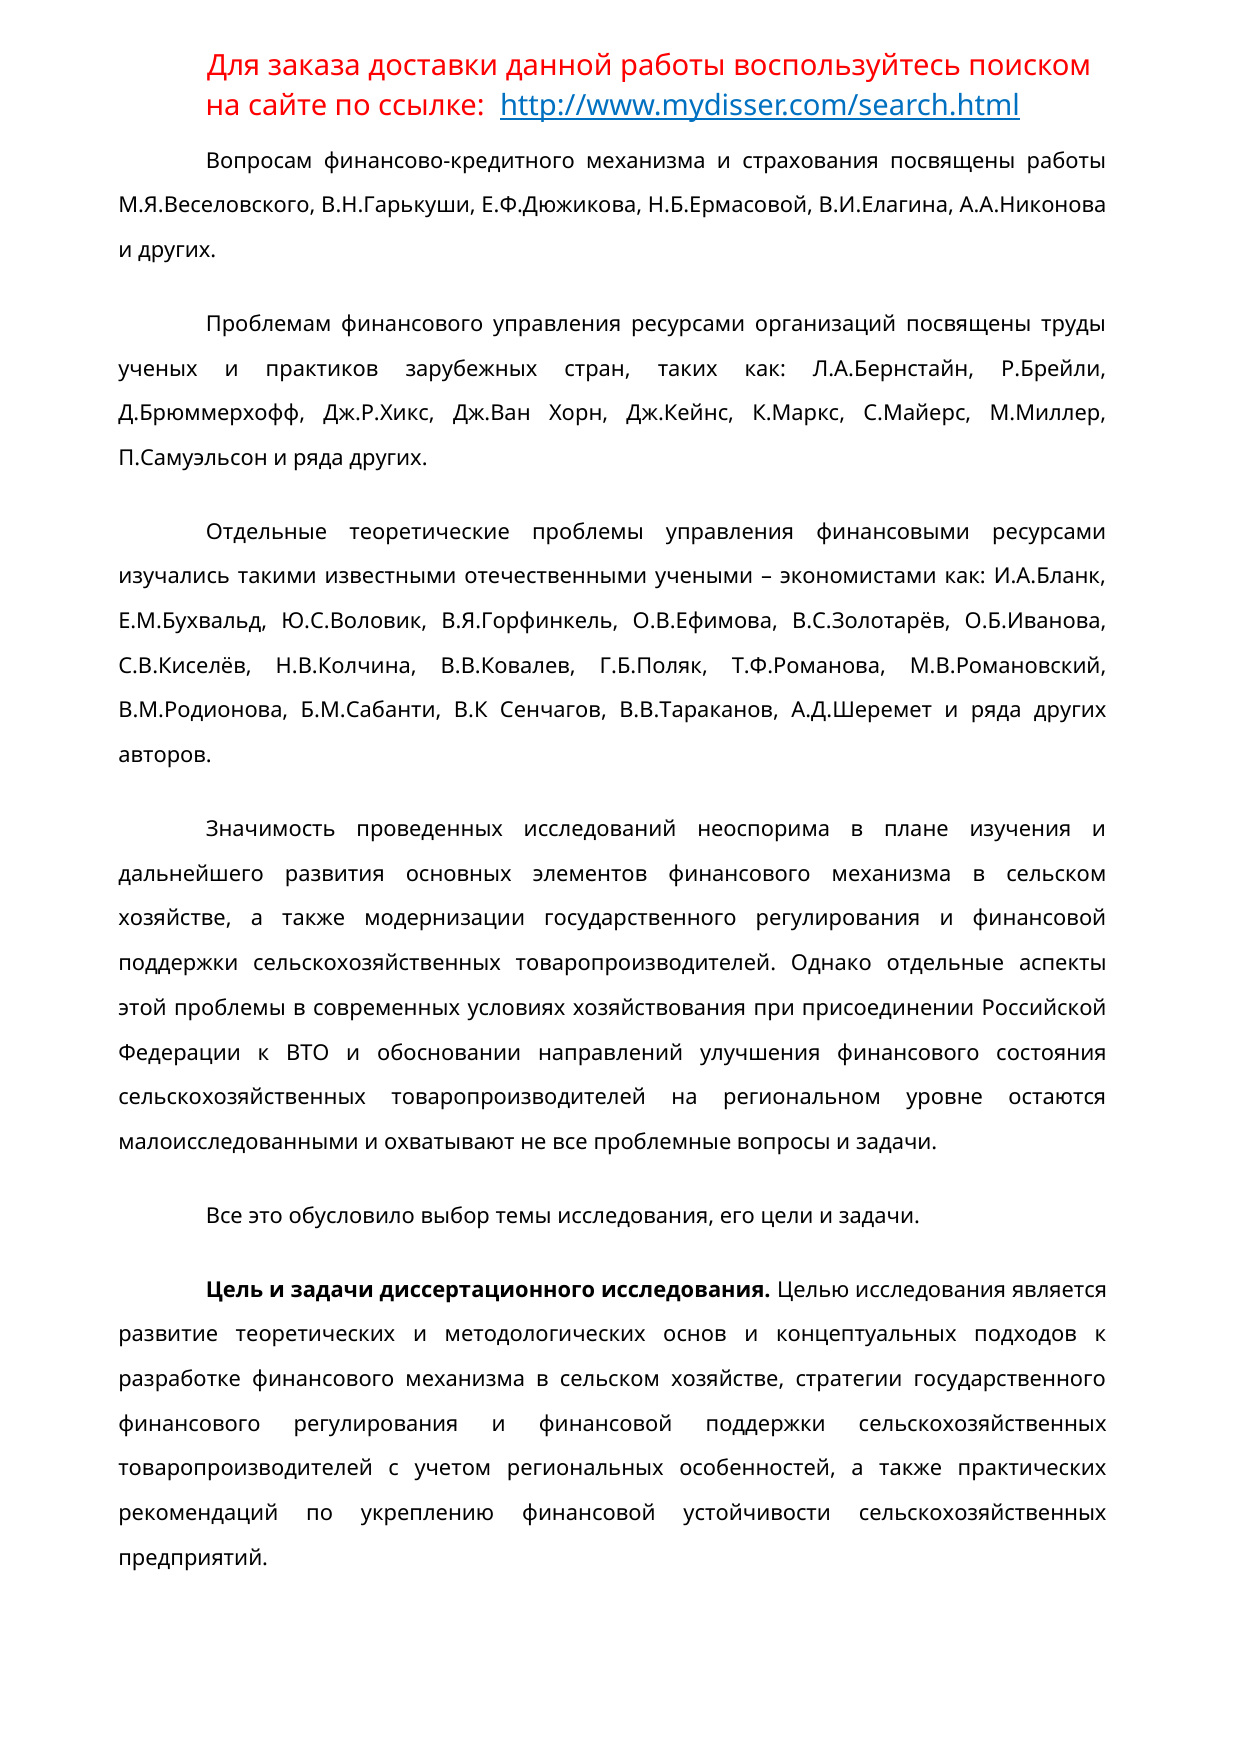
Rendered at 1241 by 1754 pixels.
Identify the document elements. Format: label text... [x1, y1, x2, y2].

text Цель и задачи диссертационного исследования. Целью исследования является развитие теоретических и методологических основ и концептуальных подходов к разработке финансового механизма в сельском хозяйстве, стратегии государственного финансового регулирования и финансовой поддержки сельскохозяйственных товаропроизводителей с учетом региональных особенностей, а также практических рекомендаций по укреплению финансовой устойчивости сельскохозяйственных предприятий. [118, 1273, 1107, 1571]
text Отдельные теоретические проблемы управления финансовыми ресурсами изучались такими известными отечественными учеными – экономистами как: И.А.Бланк, Е.М.Бухвальд, Ю.С.Воловик, В.Я.Горфинкель, О.В.Ефимова, В.С.Золотарёв, О.Б.Иванова, С.В.Киселёв, Н.В.Колчина, В.В.Ковалев, Г.Б.Поляк, Т.Ф.Романова, М.В.Романовский, В.М.Родионова, Б.М.Сабанти, В.К Сенчагов, В.В.Тараканов, А.Д.Шеремет и ряда других авторов. [118, 516, 1107, 769]
text Проблемам финансового управления ресурсами организаций посвящены труды ученых и практиков зарубежных стран, таких как: Л.А.Бернстайн, Р.Брейли, Д.Брюммерхофф, Дж.Р.Хикс, Дж.Ван Хорн, Дж.Кейнс, К.Маркс, С.Майерс, М.Миллер, П.Самуэльсон и ряда других. [118, 308, 1107, 472]
text Значимость проведенных исследований неоспорима в плане изучения и дальнейшего развития основных элементов финансового механизма в сельском хозяйстве, а также модернизации государственного регулирования и финансовой поддержки сельскохозяйственных товаропроизводителей. Однако отдельные аспекты этой проблемы в современных условиях хозяйствования при присоединении Российской Федерации к ВТО и обосновании направлений улучшения финансового состояния сельскохозяйственных товаропроизводителей на региональном уровне остаются малоисследованными и охватывают не все проблемные вопросы и задачи. [118, 813, 1107, 1156]
text Все это обусловило выбор темы исследования, его цели и задачи. [118, 1200, 1107, 1229]
text Вопросам финансово-кредитного механизма и страхования посвящены работы М.Я.Веселовского, В.Н.Гарькуши, Е.Ф.Дюжикова, Н.Б.Ермасовой, В.И.Елагина, А.А.Никонова и других. [118, 144, 1107, 264]
